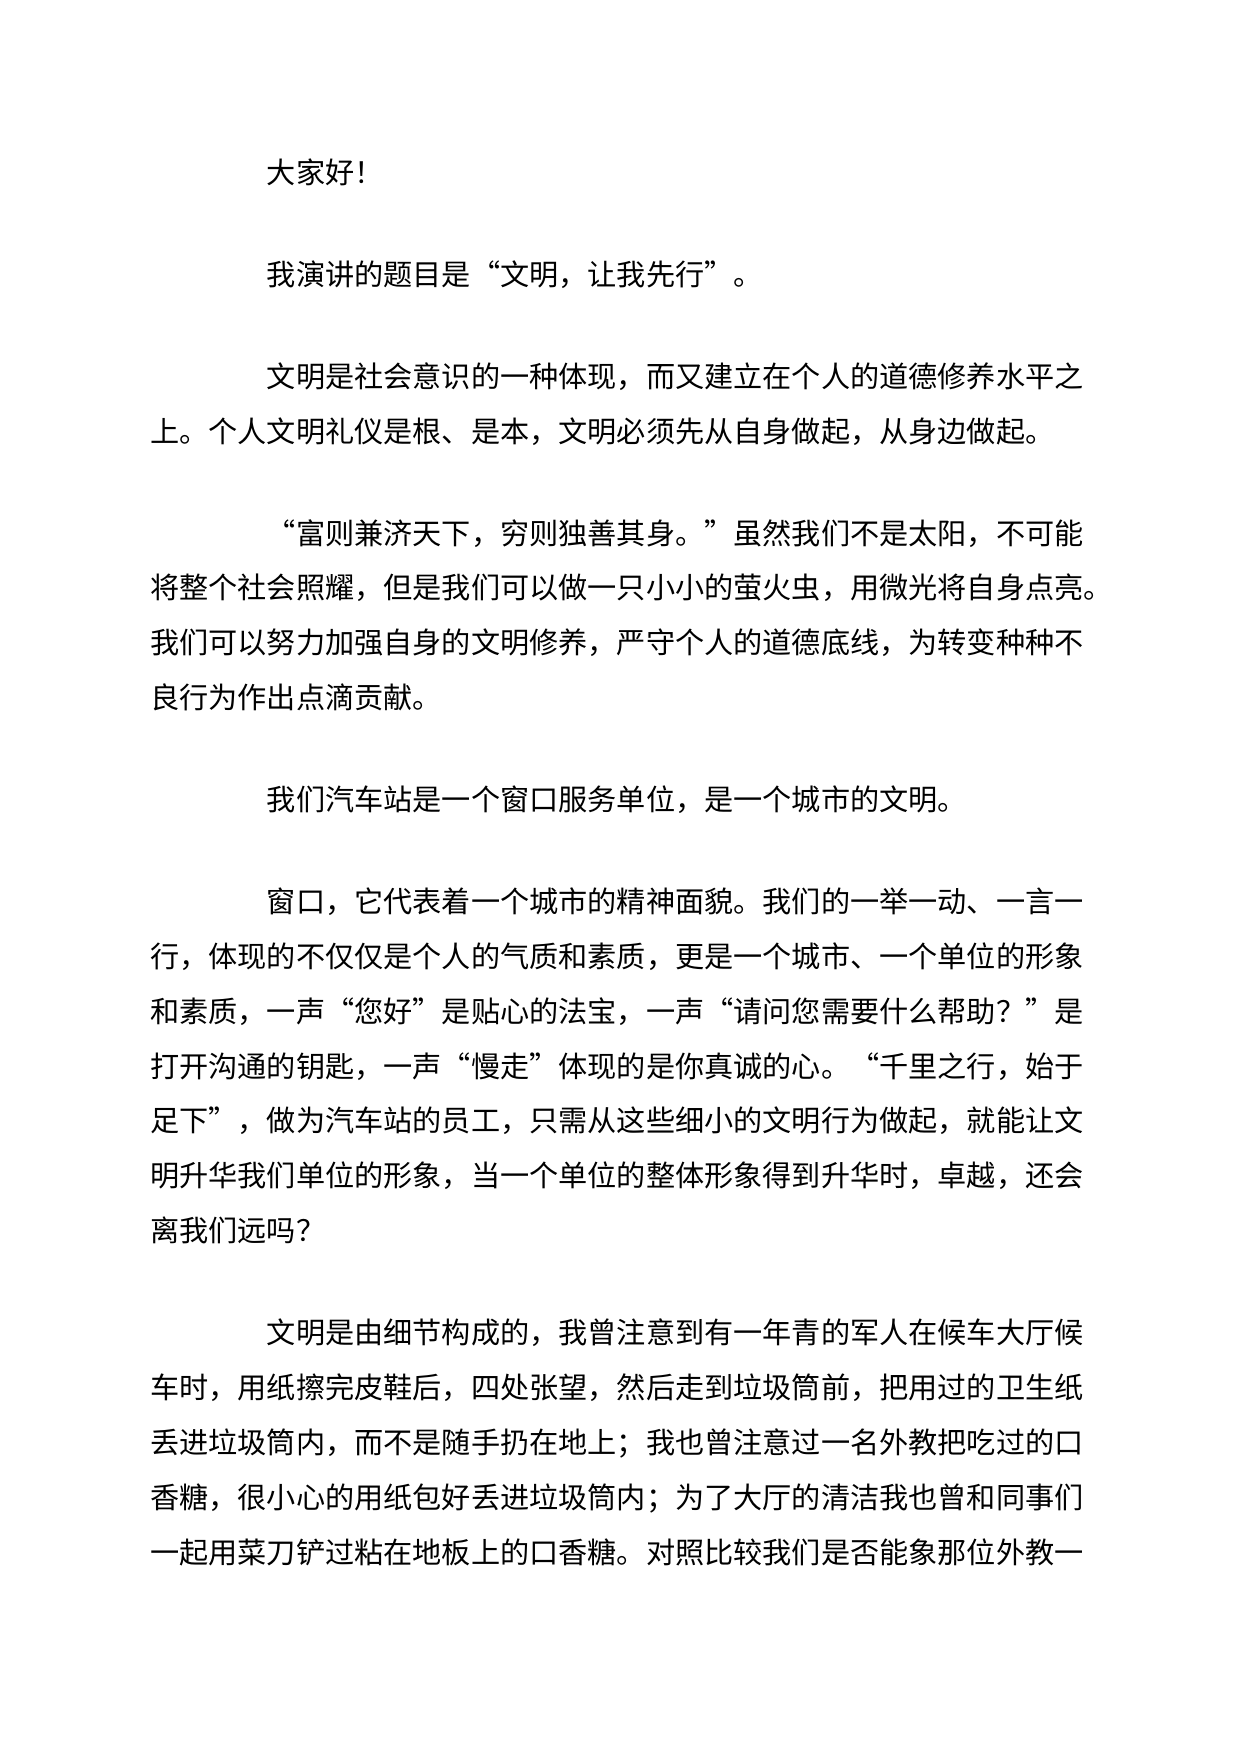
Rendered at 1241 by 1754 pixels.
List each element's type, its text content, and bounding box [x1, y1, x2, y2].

text 大家好！ [150, 150, 1090, 192]
text “富则兼济天下，穷则独善其身。”虽然我们不是太阳，不可能将整个社会照耀，但是我们可以做一只小小的萤火虫，用微光将自身点亮。我们可以努力加强自身的文明修养，严守个人的道德底线，为转变种种不良行为作出点滴贡献。 [150, 510, 1090, 717]
text 我们汽车站是一个窗口服务单位，是一个城市的文明。 [150, 777, 1090, 819]
text 我演讲的题目是“文明，让我先行”。 [150, 252, 1090, 294]
text 窗口，它代表着一个城市的精神面貌。我们的一举一动、一言一行，体现的不仅仅是个人的气质和素质，更是一个城市、一个单位的形象和素质，一声“您好”是贴心的法宝，一声“请问您需要什么帮助？”是打开沟通的钥匙，一声“慢走”体现的是你真诚的心。“千里之行，始于足下”，做为汽车站的员工，只需从这些细小的文明行为做起，就能让文明升华我们单位的形象，当一个单位的整体形象得到升华时，卓越，还会离我们远吗？ [150, 878, 1090, 1250]
text 文明是社会意识的一种体现，而又建立在个人的道德修养水平之上。个人文明礼仪是根、是本，文明必须先从自身做起，从身边做起。 [150, 353, 1090, 451]
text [150, 1309, 1090, 1571]
